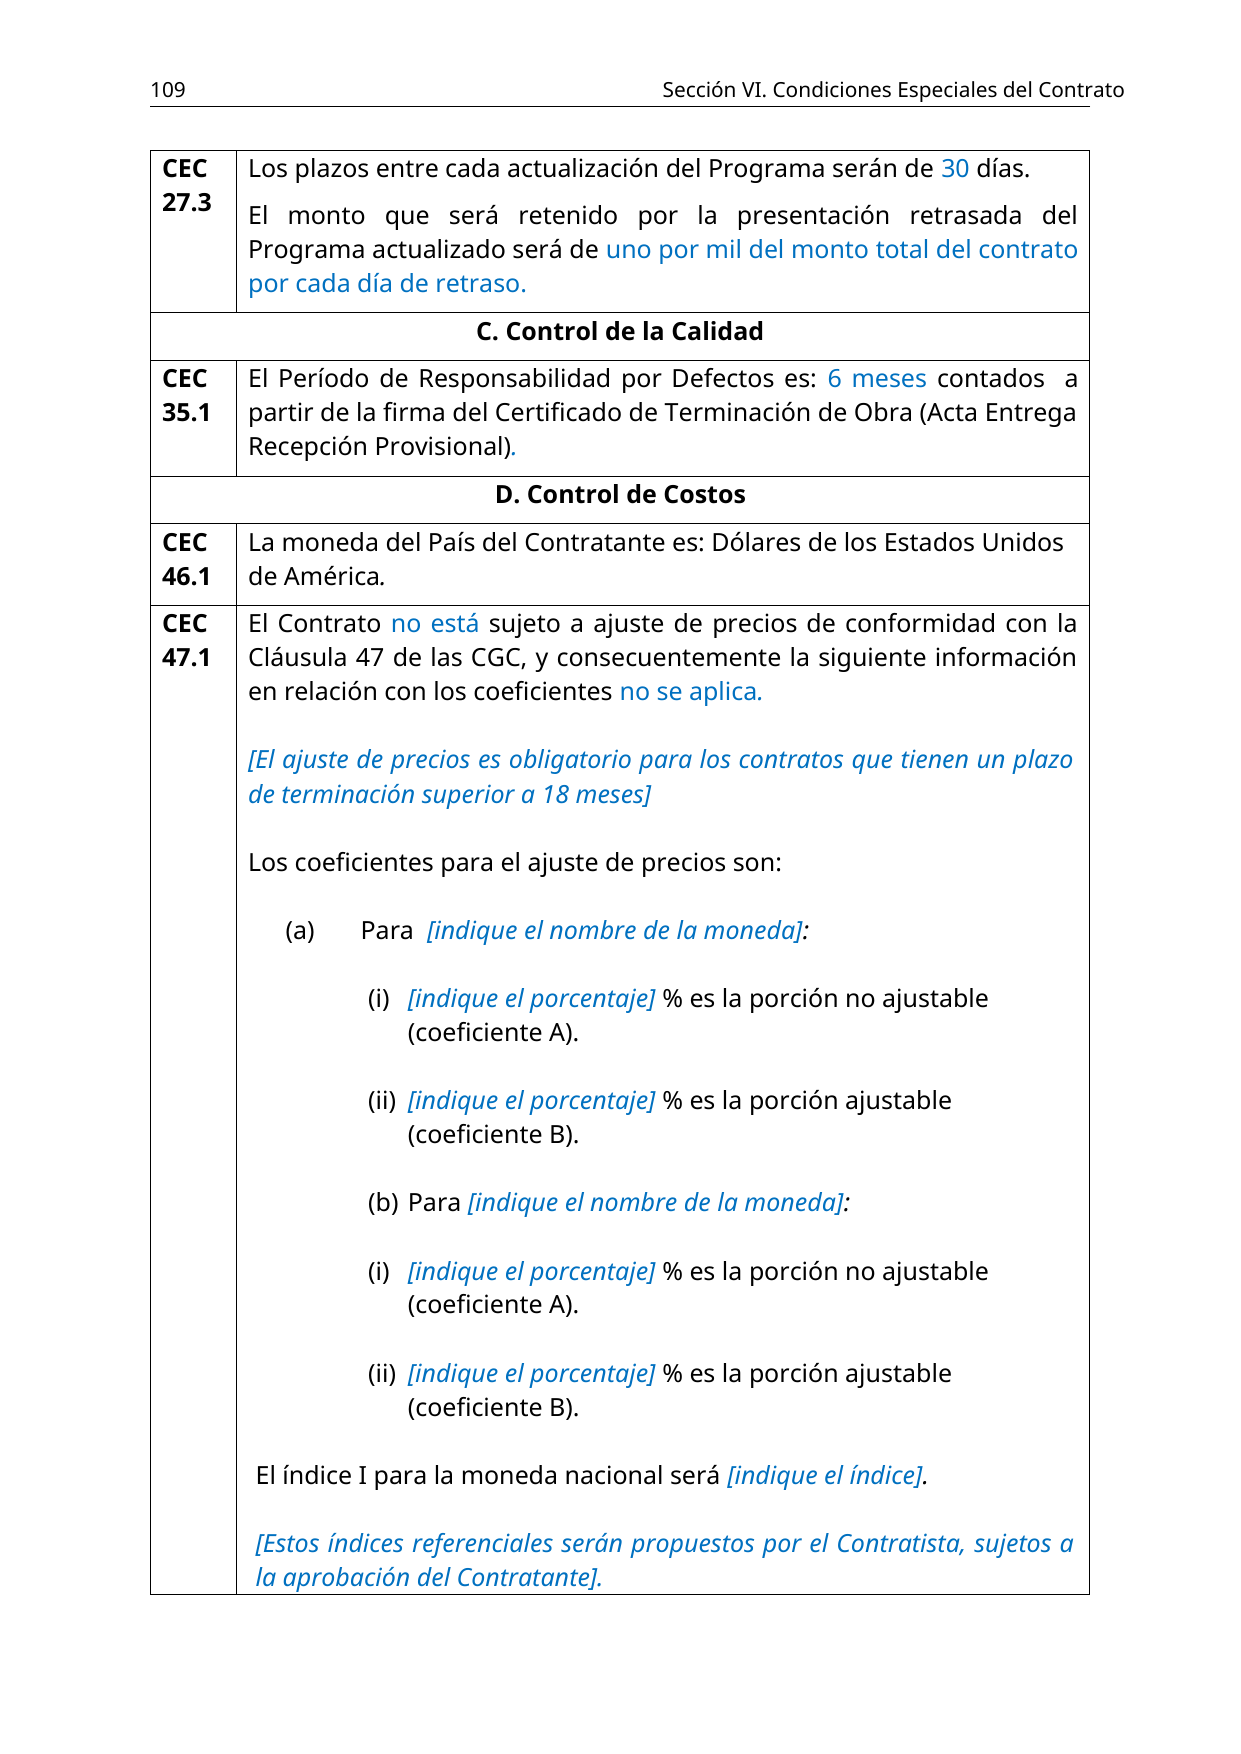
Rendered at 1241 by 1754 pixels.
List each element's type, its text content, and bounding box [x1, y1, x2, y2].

table_cell CEC 46.1 [151, 524, 236, 605]
table_cell D. Control de Costos [151, 477, 1089, 523]
table_cell El Período de Responsabilidad por Defectos es: 6 meses contados a partir de la firma del Certificado de Terminación de Obra (Acta Entrega Recepción Provisional). [237, 361, 1089, 476]
table_cell Los plazos entre cada actualización del Programa serán de 30 días. El monto que será retenido por la presentación retrasada del Programa actualizado será de uno por mil del monto total del contrato por cada día de retraso. [237, 151, 1089, 312]
table_cell El Contrato no está sujeto a ajuste de precios de conformidad con la Cláusula 47 de las CGC, y consecuentemente la siguiente información en relación con los coeficientes no se aplica. [El ajuste de precios es obligatorio para los contratos que tienen un plazo de terminación superior a 18 meses] Los coeficientes para el ajuste de precios son: Para [indique el nombre de la moneda]: (i) [indique el porcentaje] % es la porción no ajustable (coeficiente A). (ii) [indique el porcentaje] % es la porción ajustable (coeficiente B). Para [indique el nombre de la moneda]: (i) [indique el porcentaje] % es la porción no ajustable (coeficiente A). (ii) [indique el porcentaje] % es la porción ajustable (coeficiente B). El índice I para la moneda nacional será [indique el índice]. [Estos índices referenciales serán propuestos por el Contratista, sujetos a la aprobación del Contratante]. [237, 606, 1089, 1594]
table_cell CEC 47.1 [151, 606, 236, 1594]
table_cell CEC 35.1 [151, 361, 236, 476]
table_cell CEC 27.3 [151, 151, 236, 312]
table_cell La moneda del País del Contratante es: Dólares de los Estados Unidos de América. [237, 524, 1089, 605]
table_cell C. Control de la Calidad [151, 313, 1089, 360]
